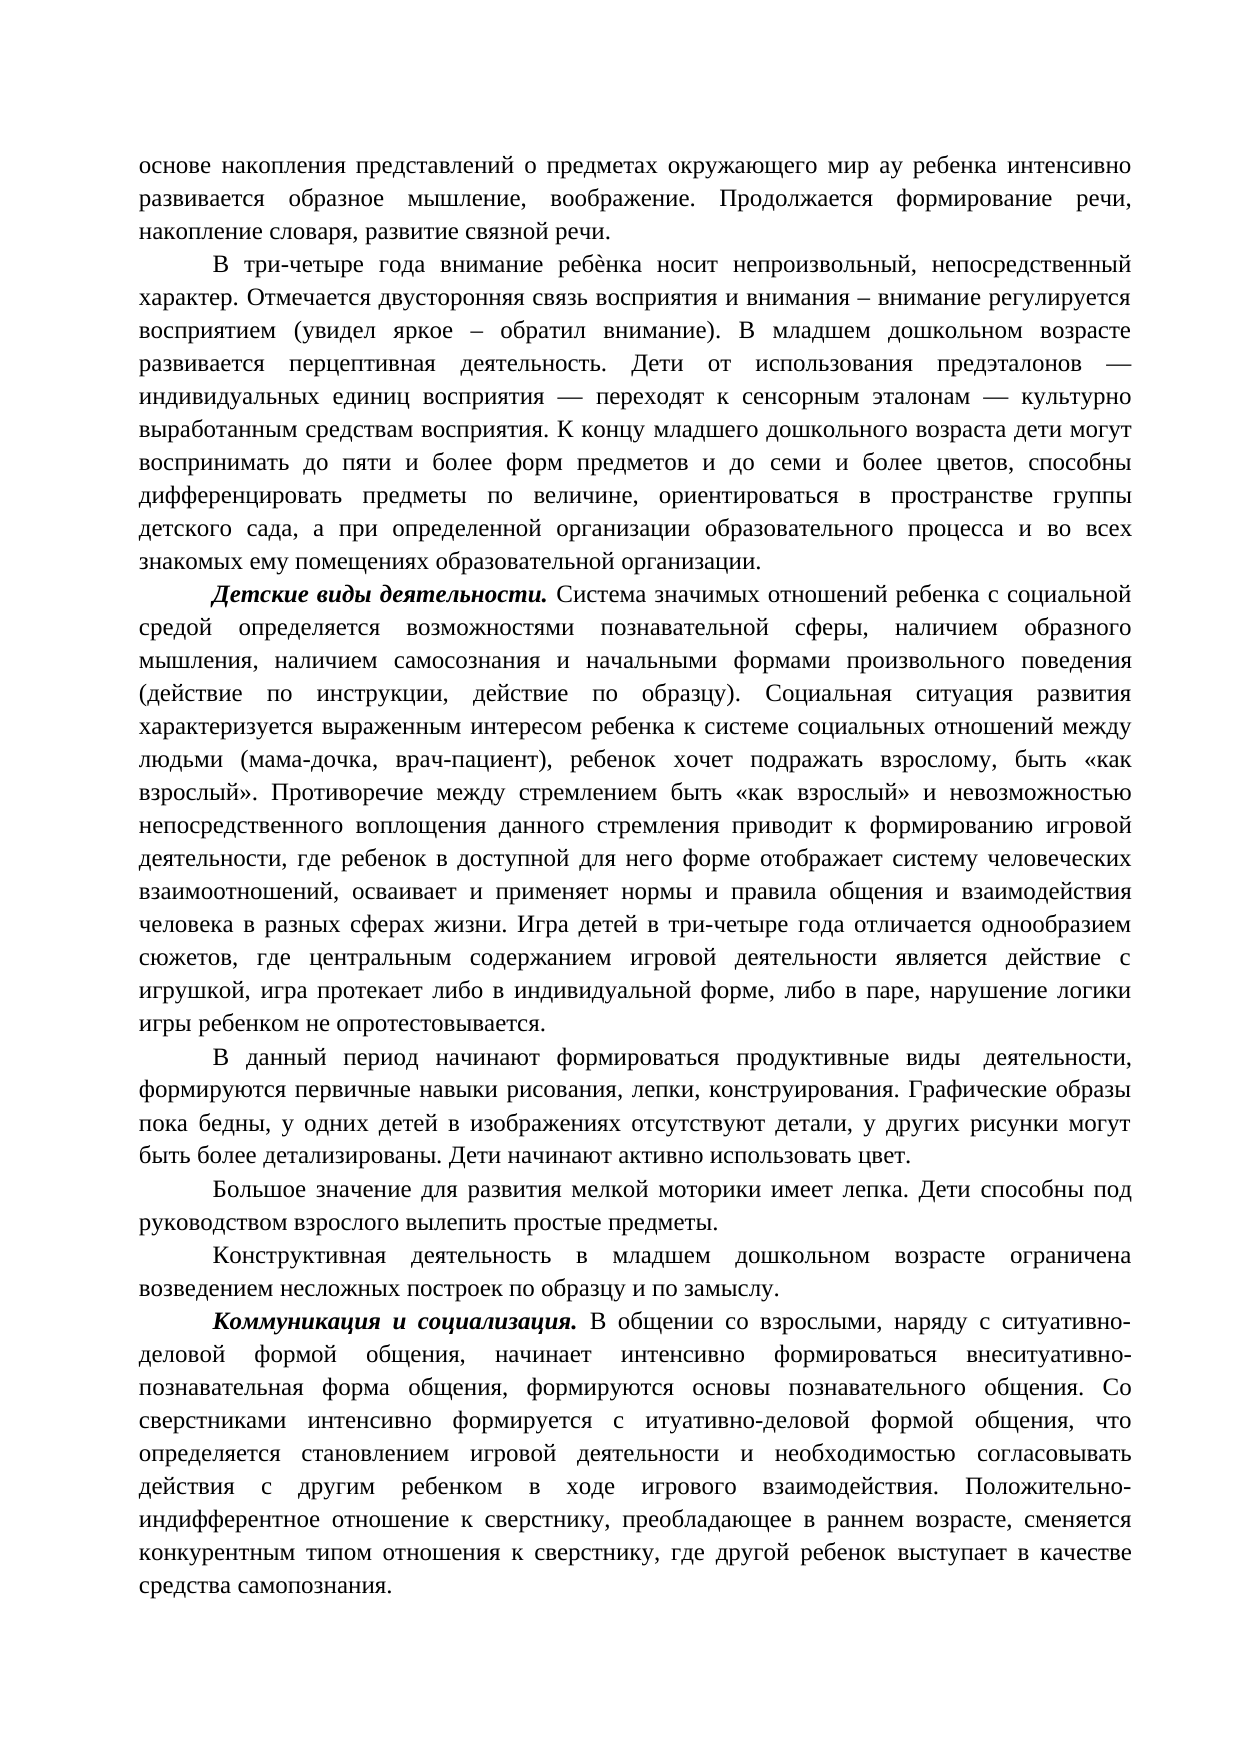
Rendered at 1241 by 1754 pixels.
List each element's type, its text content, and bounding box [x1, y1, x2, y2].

text Коммуникация и социализация. В общении со взрослыми, наряду с ситуативно-деловой формой общения, начинает интенсивно формироваться внеситуативно-познавательная форма общения, формируются основы познавательного общения. Со сверстниками интенсивно формируется с итуативно-деловой формой общения, что определяется становлением игровой деятельности и необходимостью согласовывать действия с другим ребенком в ходе игрового взаимодействия. Положительно-индифферентное отношение к сверстнику, преобладающее в раннем возрасте, сменяется конкурентным типом отношения к сверстнику, где другой ребенок выступает в качестве средства самопознания. [139, 1306, 1132, 1599]
text В три-четыре года внимание ребѐнка носит непроизвольный, непосредственный характер. Отмечается двусторонняя связь восприятия и внимания – внимание регулируется восприятием (увидел яркое – обратил внимание). В младшем дошкольном возрасте развивается перцептивная деятельность. Дети от использования предэталонов — индивидуальных единиц восприятия — переходят к сенсорным эталонам — культурно выработанным средствам восприятия. К концу младшего дошкольного возраста дети могут воспринимать до пяти и более форм предметов и до семи и более цветов, способны дифференцировать предметы по величине, ориентироваться в пространстве группы детского сада, а при определенной организации образовательного процесса и во всех знакомых ему помещениях образовательной организации. [139, 249, 1132, 575]
text Конструктивная деятельность в младшем дошкольном возрасте ограничена возведением несложных построек по образцу и по замыслу. [139, 1240, 1132, 1301]
text Детские виды деятельности. Система значимых отношений ребенка с социальной средой определяется возможностями познавательной сферы, наличием образного мышления, наличием самосознания и начальными формами произвольного поведения (действие по инструкции, действие по образцу). Социальная ситуация развития характеризуется выраженным интересом ребенка к системе социальных отношений между людьми (мама-дочка, врач-пациент), ребенок хочет подражать взрослому, быть «как взрослый». Противоречие между стремлением быть «как взрослый» и невозможностью непосредственного воплощения данного стремления приводит к формированию игровой деятельности, где ребенок в доступной для него форме отображает систему человеческих взаимоотношений, осваивает и применяет нормы и правила общения и взаимодействия человека в разных сферах жизни. Игра детей в три-четыре года отличается однообразием сюжетов, где центральным содержанием игровой деятельности является действие с игрушкой, игра протекает либо в индивидуальной форме, либо в паре, нарушение логики игры ребенком не опротестовывается. [139, 579, 1132, 1037]
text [139, 150, 1132, 245]
text Большое значение для развития мелкой моторики имеет лепка. Дети способны под руководством взрослого вылепить простые предметы. [139, 1174, 1132, 1235]
text В данный период начинают формироваться продуктивные виды деятельности, формируются первичные навыки рисования, лепки, конструирования. Графические образы пока бедны, у одних детей в изображениях отсутствуют детали, у других рисунки могут быть более детализированы. Дети начинают активно использовать цвет. [139, 1042, 1132, 1169]
